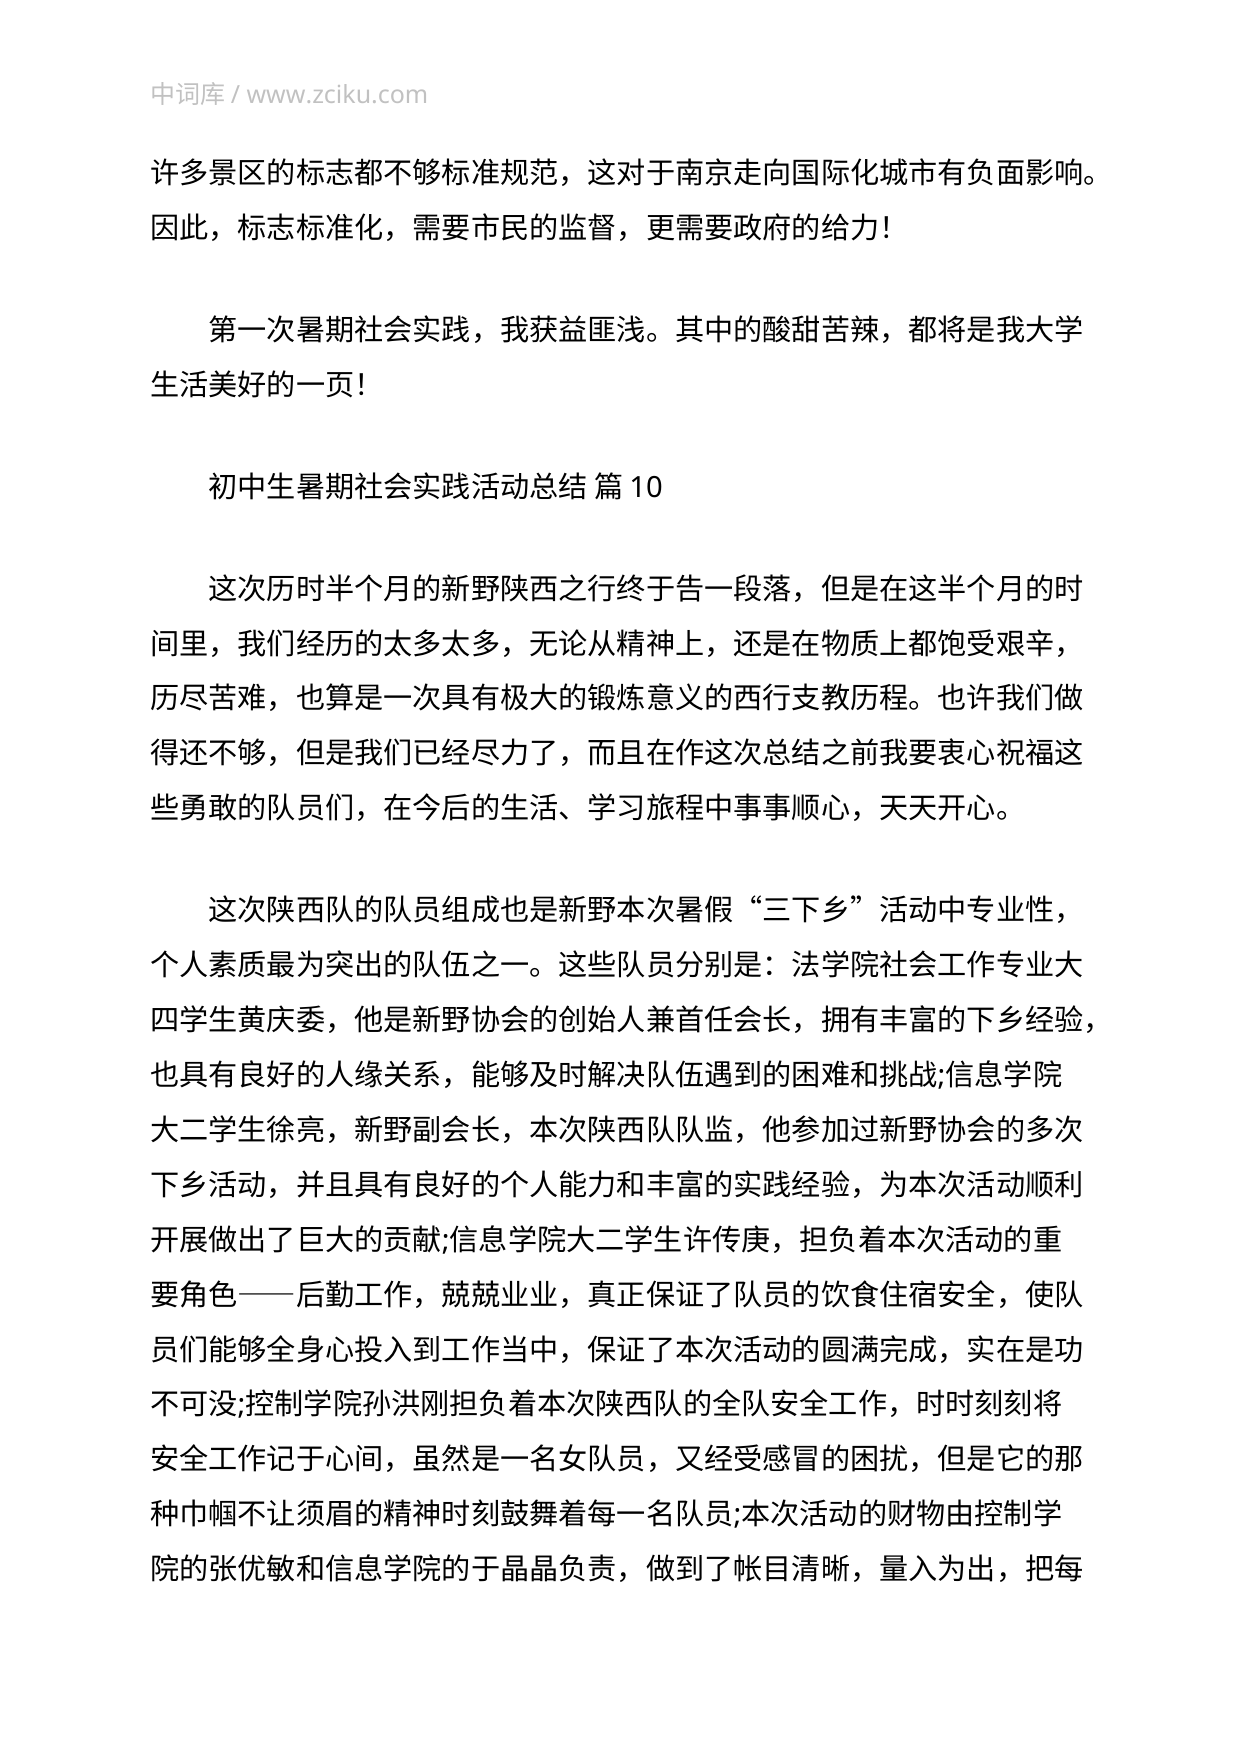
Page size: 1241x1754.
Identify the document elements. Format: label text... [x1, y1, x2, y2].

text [150, 150, 1090, 247]
text 第一次暑期社会实践，我获益匪浅。其中的酸甜苦辣，都将是我大学生活美好的一页！ [150, 307, 1090, 404]
text 这次历时半个月的新野陕西之行终于告一段落，但是在这半个月的时间里，我们经历的太多太多，无论从精神上，还是在物质上都饱受艰辛，历尽苦难，也算是一次具有极大的锻炼意义的西行支教历程。也许我们做得还不够，但是我们已经尽力了，而且在作这次总结之前我要衷心祝福这些勇敢的队员们，在今后的生活、学习旅程中事事顺心，天天开心。 [150, 565, 1090, 827]
text 初中生暑期社会实践活动总结 篇10 [150, 463, 1090, 506]
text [150, 887, 1090, 1588]
